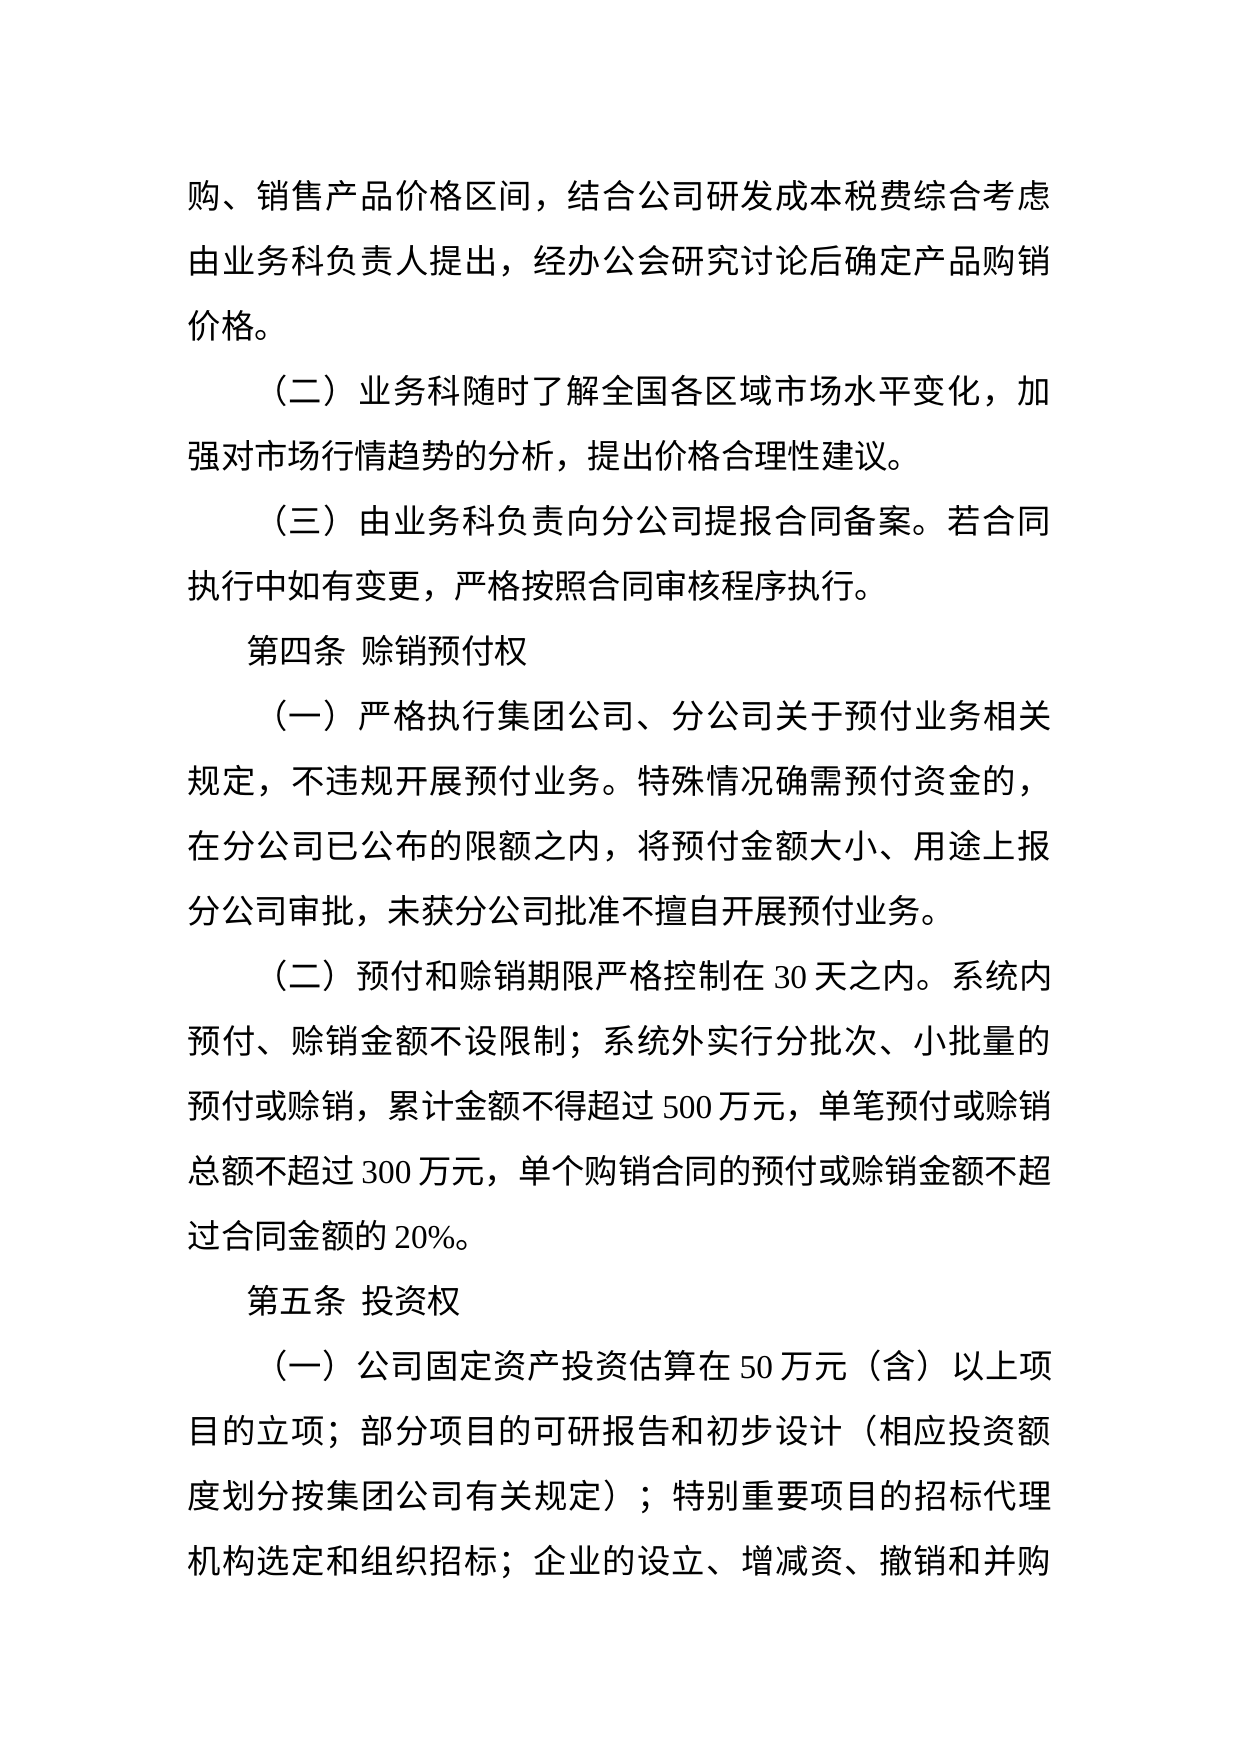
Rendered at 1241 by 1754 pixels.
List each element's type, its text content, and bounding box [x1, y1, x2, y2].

text （二）业务科随时了解全国各区域市场水平变化，加强对市场行情趋势的分析，提出价格合理性建议。 [187, 357, 1053, 487]
text 第四条 赊销预付权 [187, 617, 1053, 682]
text （三）由业务科负责向分公司提报合同备案。若合同执行中如有变更，严格按照合同审核程序执行。 [187, 487, 1053, 617]
text （二）预付和赊销期限严格控制在30天之内。系统内预付、赊销金额不设限制；系统外实行分批次、小批量的预付或赊销，累计金额不得超过500万元，单笔预付或赊销总额不超过300万元，单个购销合同的预付或赊销金额不超过合同金额的20%。 [187, 942, 1053, 1267]
text 第五条 投资权 [187, 1267, 1053, 1332]
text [187, 162, 1053, 357]
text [187, 1332, 1053, 1592]
text （一）严格执行集团公司、分公司关于预付业务相关规定，不违规开展预付业务。特殊情况确需预付资金的，在分公司已公布的限额之内，将预付金额大小、用途上报分公司审批，未获分公司批准不擅自开展预付业务。 [187, 682, 1053, 942]
